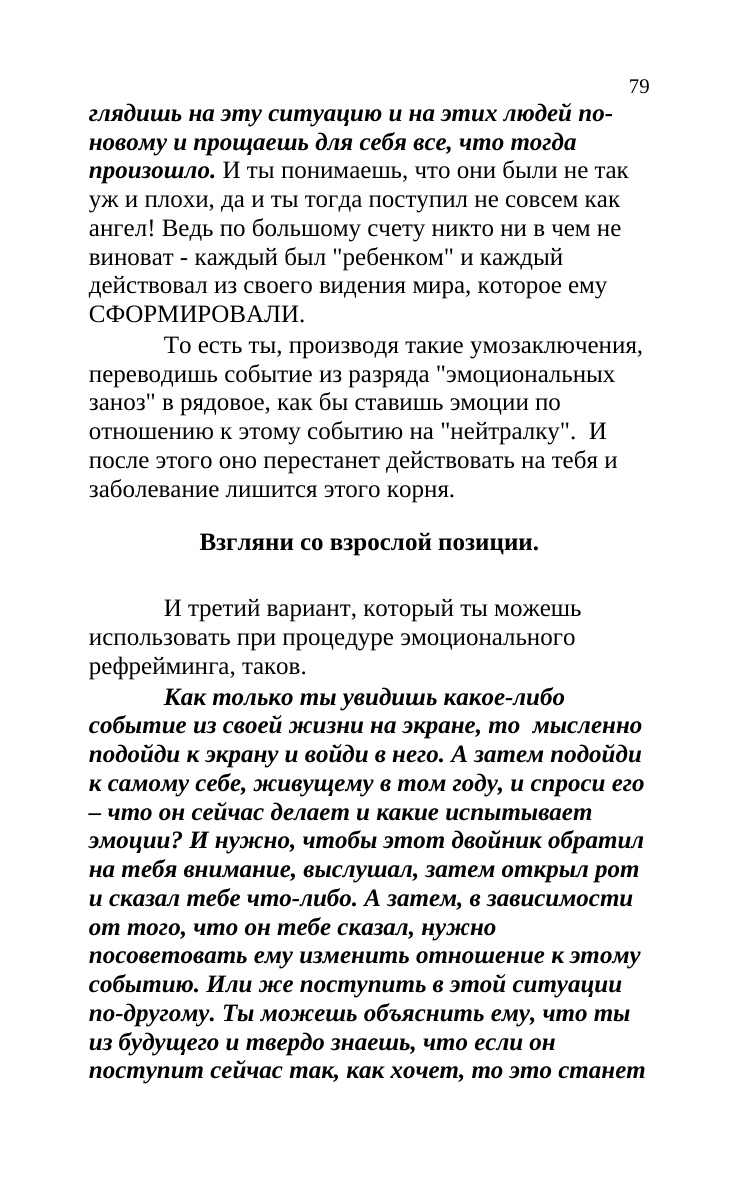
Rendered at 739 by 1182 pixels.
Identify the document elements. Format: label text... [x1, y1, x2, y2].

subtitle Взгляни со взрослой позиции. [89, 527, 649, 556]
text То есть ты, производя такие умозаключения, переводишь событие из разряда "эмоциональных заноз" в рядовое, как бы ставишь эмоции по отношению к этому событию на "нейтралку". И после этого оно перестанет действовать на тебя и заболевание лишится этого корня. [89, 330, 649, 502]
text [89, 682, 649, 1084]
text И третий вариант, который ты можешь использовать при процедуре эмоционального рефрейминга, таков. [89, 593, 649, 679]
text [89, 98, 649, 328]
